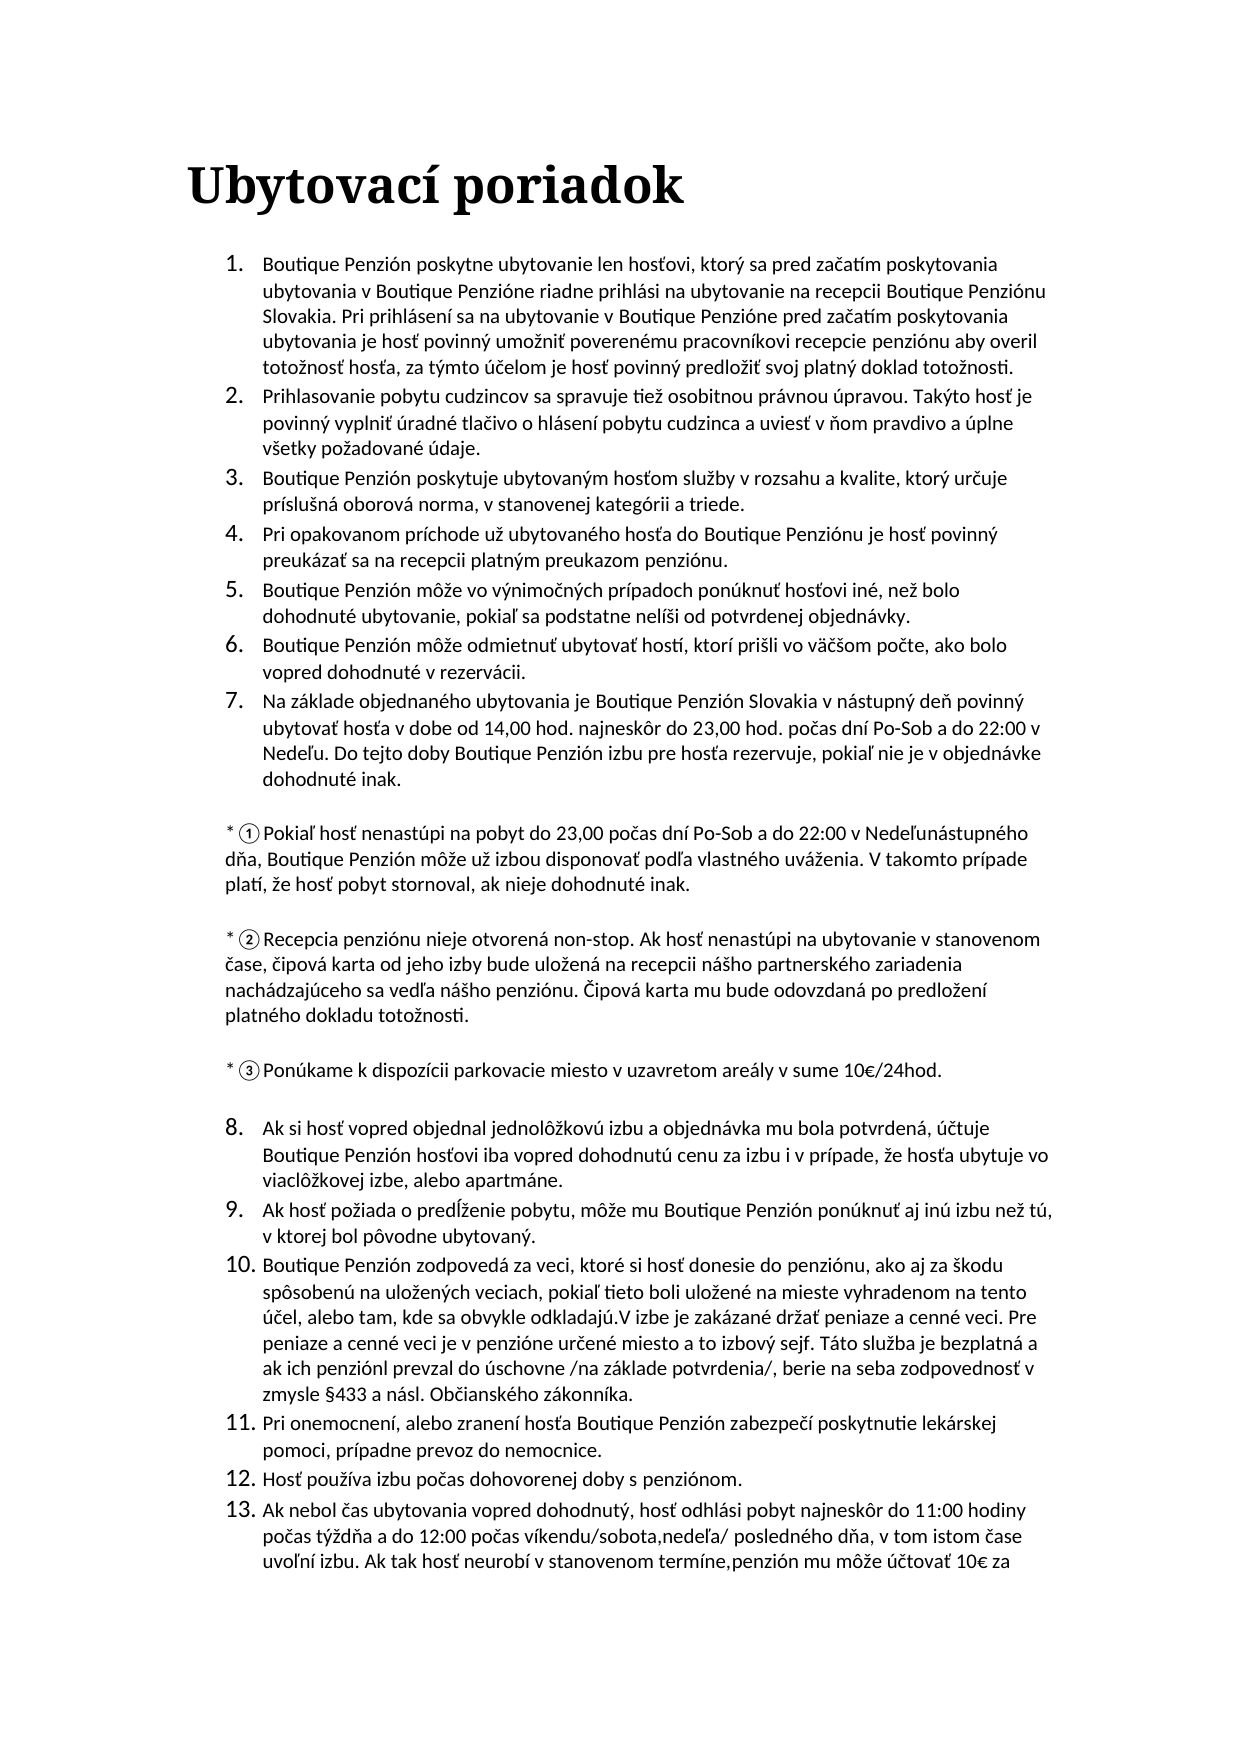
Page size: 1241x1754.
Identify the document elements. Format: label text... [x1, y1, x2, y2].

subtitle Ubytovací poriadok [187, 150, 1053, 218]
list *③Ponúkame k dispozícii parkovacie miesto v uzavretom areály v sume 10€/24hod. [225, 1057, 1053, 1082]
list Boutique Penzión poskytne ubytovanie len hosťovi, ktorý sa pred začatím poskytovania ubytovania v Boutique Penzióne riadne prihlási na ubytovanie na recepcii Boutique Penziónu Slovakia. Pri prihlásení sa na ubytovanie v Boutique Penzióne pred začatím poskytovania ubytovania je hosť povinný umožniť poverenému pracovníkovi recepcie penziónu aby overil totožnosť hosťa, za týmto účelom je hosť povinný predložiť svoj platný doklad totožnosti. [225, 247, 1053, 379]
list Boutique Penzión môže odmietnuť ubytovať hostí, ktorí prišli vo väčšom počte, ako bolo vopred dohodnuté v rezervácii. [225, 629, 1053, 684]
list Pri onemocnení, alebo zranení hosťa Boutique Penzión zabezpečí poskytnutie lekárskej pomoci, prípadne prevoz do nemocnice. [225, 1406, 1053, 1462]
list *②Recepcia penziónu nieje otvorená non-stop. Ak hosť nenastúpi na ubytovanie v stanovenom čase, čipová karta od jeho izby bude uložená na recepcii nášho partnerského zariadenia nachádzajúceho sa vedľa nášho penziónu. Čipová karta mu bude odovzdaná po predložení platného dokladu totožnosti. [225, 926, 1053, 1028]
list Ak si hosť vopred objednal jednolôžkovú izbu a objednávka mu bola potvrdená, účtuje Boutique Penzión hosťovi iba vopred dohodnutú cenu za izbu i v prípade, že hosťa ubytuje vo viaclôžkovej izbe, alebo apartmáne. [225, 1111, 1053, 1193]
list Na základe objednaného ubytovania je Boutique Penzión Slovakia v nástupný deň povinný ubytovať hosťa v dobe od 14,00 hod. najneskôr do 23,00 hod. počas dní Po-Sob a do 22:00 v Nedeľu. Do tejto doby Boutique Penzión izbu pre hosťa rezervuje, pokiaľ nie je v objednávke dohodnuté inak. [225, 684, 1053, 791]
list Prihlasovanie pobytu cudzincov sa spravuje tiež osobitnou právnou úpravou. Takýto hosť je povinný vyplniť úradné tlačivo o hlásení pobytu cudzinca a uviesť v ňom pravdivo a úplne všetky požadované údaje. [225, 379, 1053, 461]
list Hosť používa izbu počas dohovorenej doby s penziónom. [225, 1462, 1053, 1493]
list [225, 1493, 1053, 1574]
list Boutique Penzión môže vo výnimočných prípadoch ponúknuť hosťovi iné, než bolo dohodnuté ubytovanie, pokiaľ sa podstatne nelíši od potvrdenej objednávky. [225, 573, 1053, 629]
list Boutique Penzión zodpovedá za veci, ktoré si hosť donesie do penziónu, ako aj za škodu spôsobenú na uložených veciach, pokiaľ tieto boli uložené na mieste vyhradenom na tento účel, alebo tam, kde sa obvykle odkladajú.V izbe je zakázané držať peniaze a cenné veci. Pre peniaze a cenné veci je v penzióne určené miesto a to izbový sejf. Táto služba je bezplatná a ak ich penziónl prevzal do úschovne /na základe potvrdenia/, berie na seba zodpovednosť v zmysle §433 a násl. Občianského zákonníka. [225, 1249, 1053, 1406]
list Pri opakovanom príchode už ubytovaného hosťa do Boutique Penziónu je hosť povinný preukázať sa na recepcii platným preukazom penziónu. [225, 517, 1053, 573]
list Boutique Penzión poskytuje ubytovaným hosťom služby v rozsahu a kvalite, ktorý určuje príslušná oborová norma, v stanovenej kategórii a triede. [225, 461, 1053, 517]
list *①Pokiaľ hosť nenastúpi na pobyt do 23,00 počas dní Po-Sob a do 22:00 v Nedeľunástupného dňa, Boutique Penzión môže už izbou disponovať podľa vlastného uváženia. V takomto prípade platí, že hosť pobyt stornoval, ak nieje dohodnuté inak. [225, 821, 1053, 897]
list Ak hosť požiada o predĺženie pobytu, môže mu Boutique Penzión ponúknuť aj inú izbu než tú, v ktorej bol pôvodne ubytovaný. [225, 1193, 1053, 1249]
